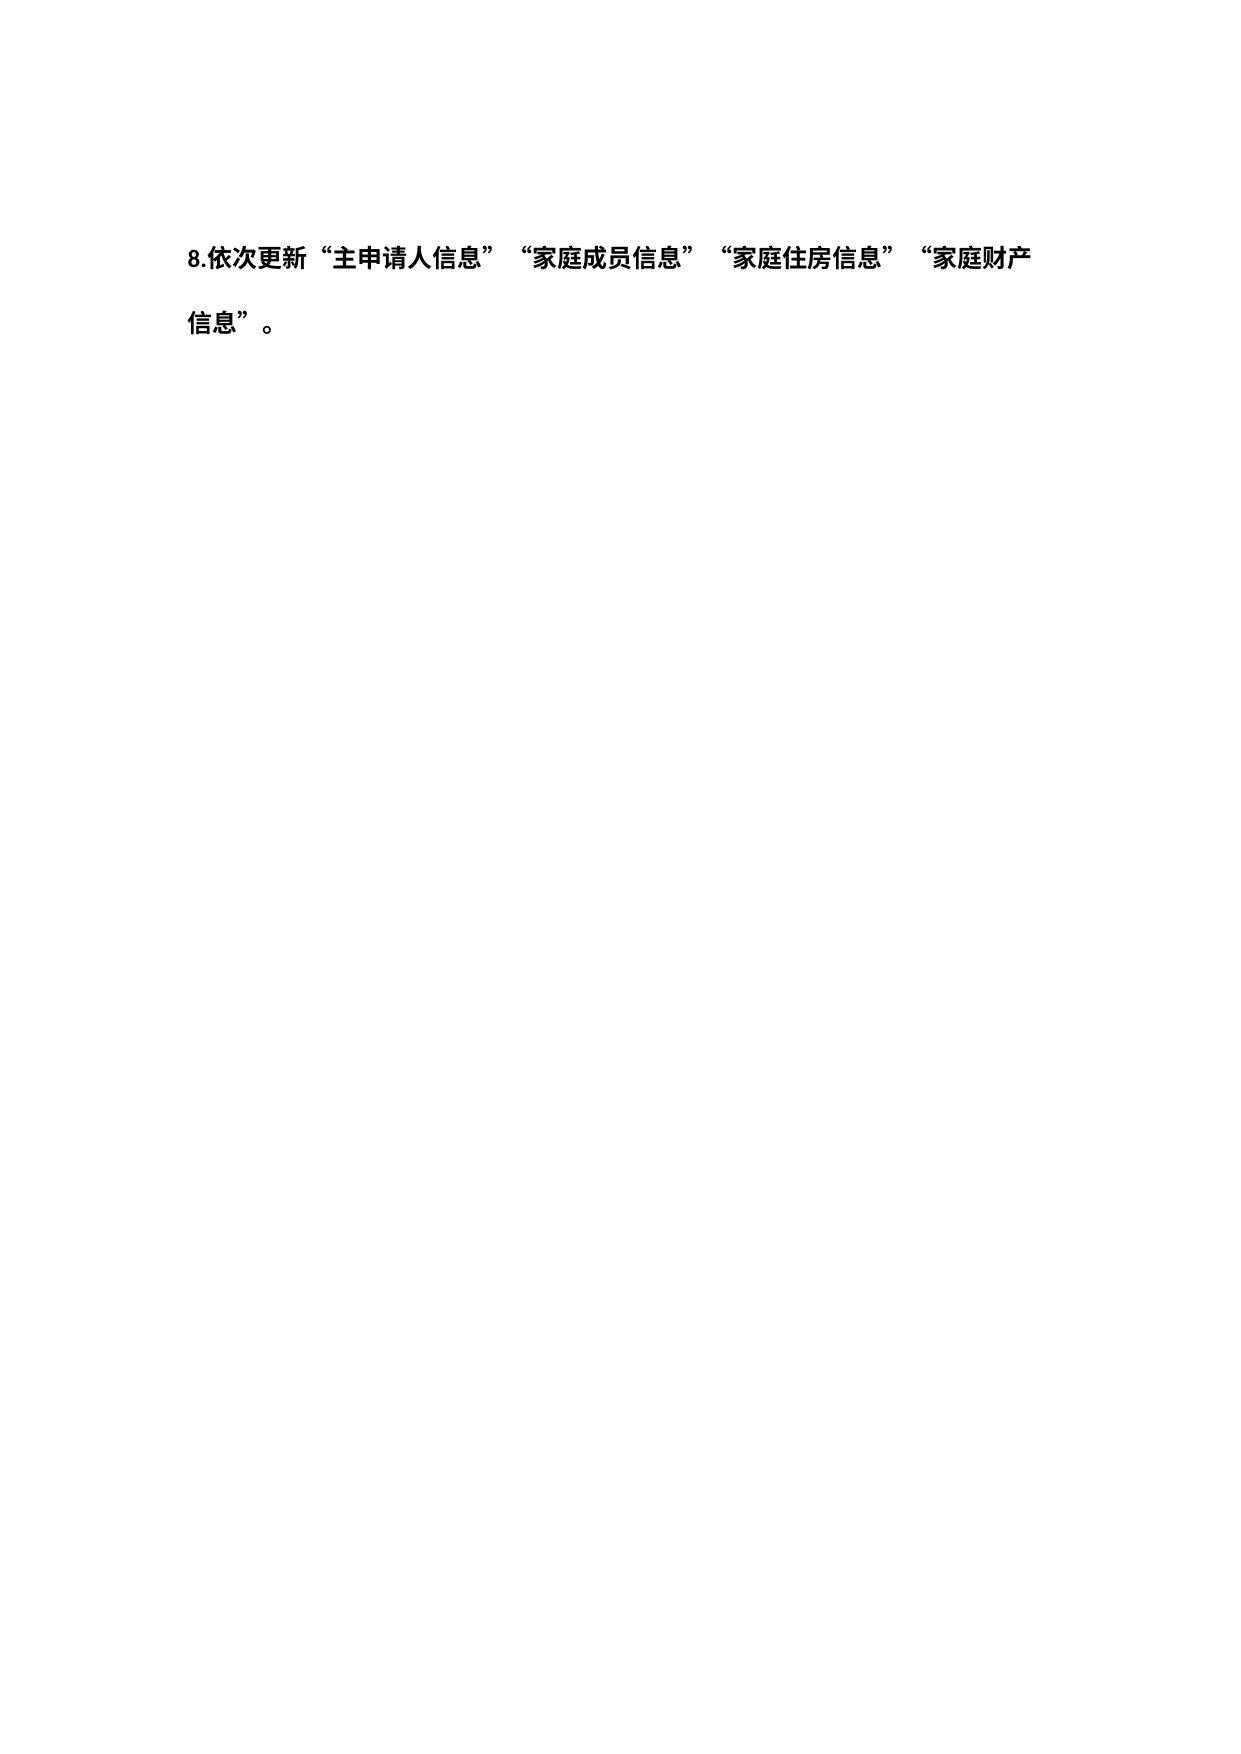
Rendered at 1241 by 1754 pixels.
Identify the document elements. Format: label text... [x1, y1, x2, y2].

text 8.依次更新“主申请人信息”“家庭成员信息”“家庭住房信息”“家庭财产信息”。 [187, 224, 1053, 354]
